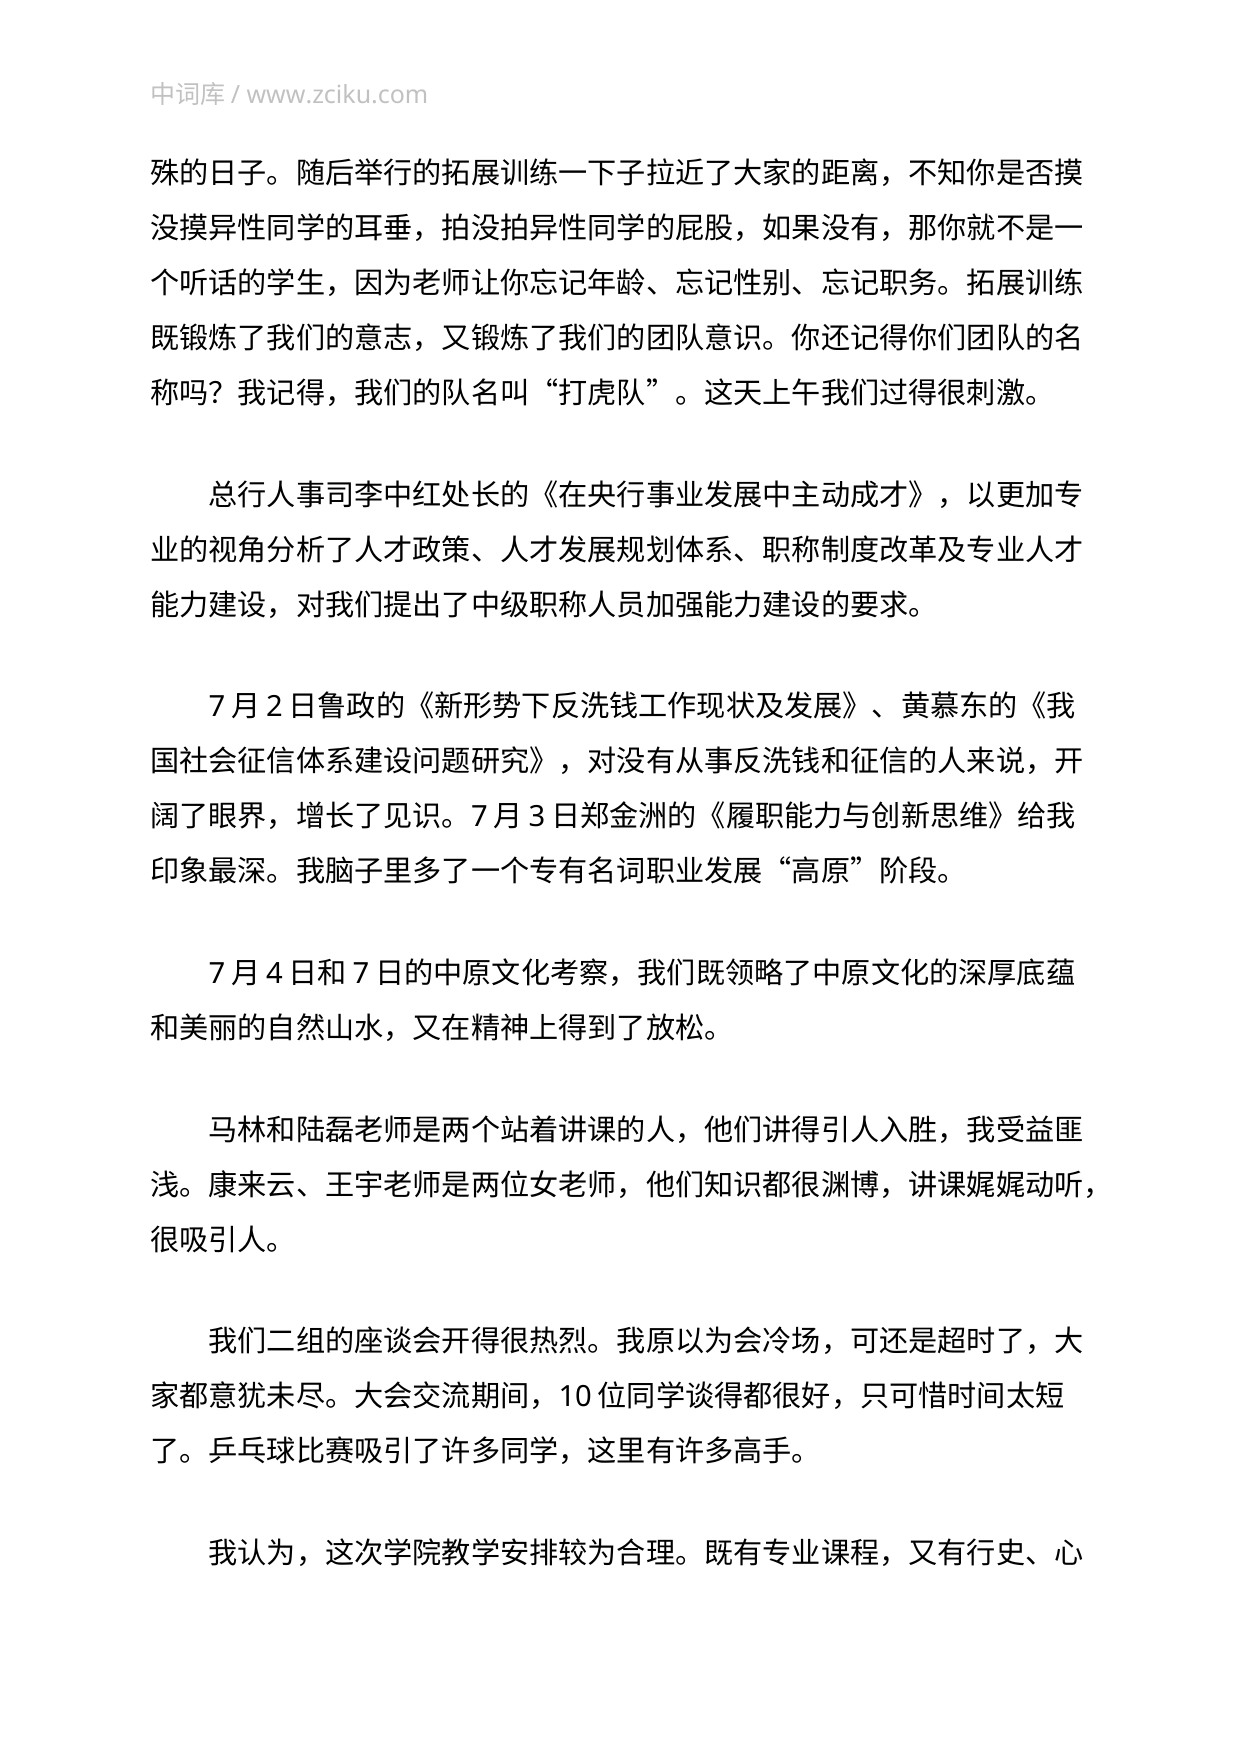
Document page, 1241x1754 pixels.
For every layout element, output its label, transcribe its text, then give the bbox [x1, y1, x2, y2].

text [150, 150, 1090, 412]
text 总行人事司李中红处长的《在央行事业发展中主动成才》，以更加专业的视角分析了人才政策、人才发展规划体系、职称制度改革及专业人才能力建设，对我们提出了中级职称人员加强能力建设的要求。 [150, 471, 1090, 623]
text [150, 1529, 1090, 1572]
text 7月4日和7日的中原文化考察，我们既领略了中原文化的深厚底蕴和美丽的自然山水，又在精神上得到了放松。 [150, 949, 1090, 1047]
text 7月2日鲁政的《新形势下反洗钱工作现状及发展》、黄慕东的《我国社会征信体系建设问题研究》，对没有从事反洗钱和征信的人来说，开阔了眼界，增长了见识。7月3日郑金洲的《履职能力与创新思维》给我印象最深。我脑子里多了一个专有名词职业发展“高原”阶段。 [150, 683, 1090, 890]
text 马林和陆磊老师是两个站着讲课的人，他们讲得引人入胜，我受益匪浅。康来云、王宇老师是两位女老师，他们知识都很渊博，讲课娓娓动听，很吸引人。 [150, 1106, 1090, 1258]
text 我们二组的座谈会开得很热烈。我原以为会冷场，可还是超时了，大家都意犹未尽。大会交流期间，10位同学谈得都很好，只可惜时间太短了。乒乓球比赛吸引了许多同学，这里有许多高手。 [150, 1318, 1090, 1470]
